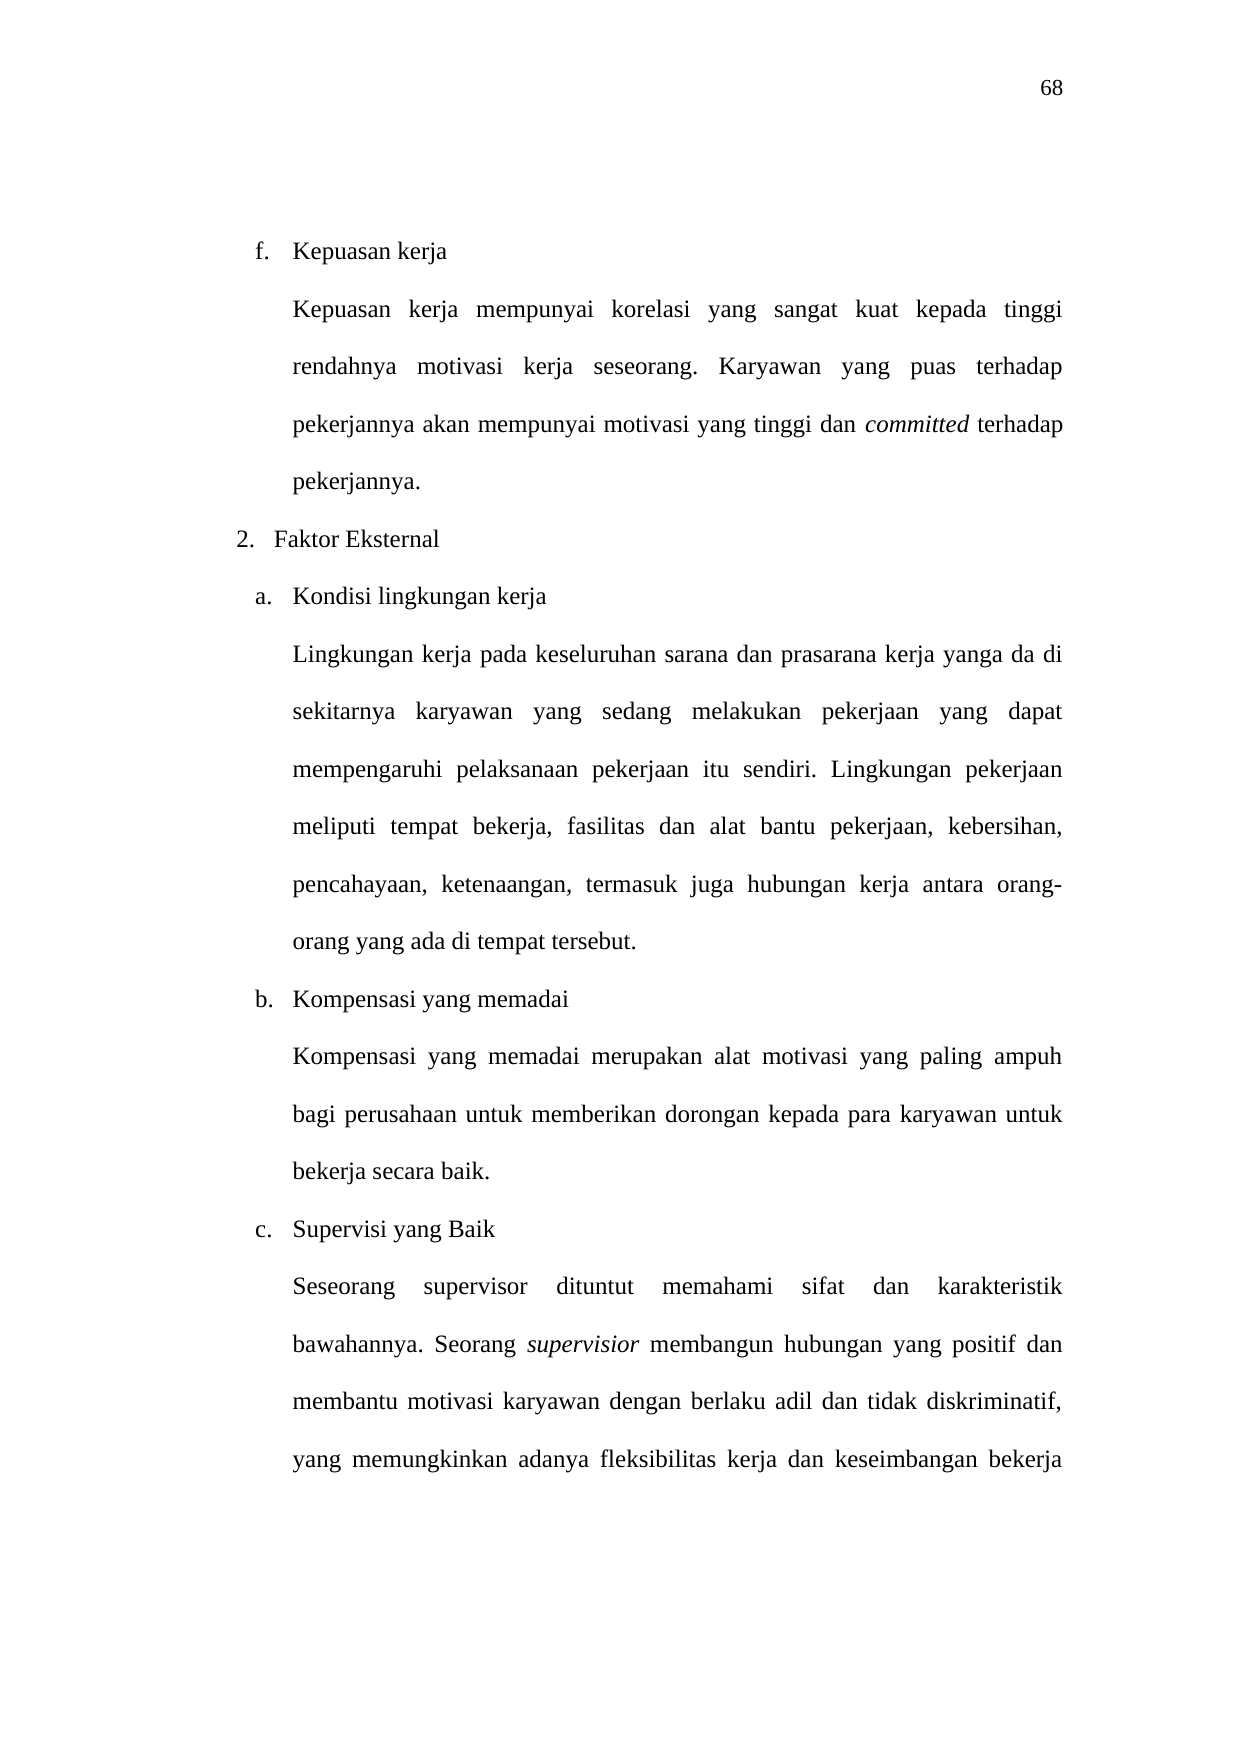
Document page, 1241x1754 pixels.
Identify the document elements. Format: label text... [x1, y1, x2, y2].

subtitle Kepuasan kerja mempunyai korelasi yang sangat kuat kepada tinggi rendahnya motivasi kerja seseorang. Karyawan yang puas terhadap pekerjannya akan mempunyai motivasi yang tinggi dan committed terhadap pekerjannya. [292, 294, 1063, 495]
subtitle Lingkungan kerja pada keseluruhan sarana dan prasarana kerja yanga da di sekitarnya karyawan yang sedang melakukan pekerjaan yang dapat mempengaruhi pelaksanaan pekerjaan itu sendiri. Lingkungan pekerjaan meliputi tempat bekerja, fasilitas dan alat bantu pekerjaan, kebersihan, pencahayaan, ketenaangan, termasuk juga hubungan kerja antara orang-orang yang ada di tempat tersebut. [274, 639, 1063, 955]
subtitle Faktor Eksternal [236, 524, 1063, 552]
subtitle Kepuasan kerja [255, 236, 1063, 265]
subtitle Kompensasi yang memadai [255, 984, 1063, 1012]
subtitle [292, 1271, 1063, 1472]
subtitle Kompensasi yang memadai merupakan alat motivasi yang paling ampuh bagi perusahaan untuk memberikan dorongan kepada para karyawan untuk bekerja secara baik. [292, 1041, 1063, 1185]
subtitle Kondisi lingkungan kerja [255, 581, 1063, 610]
subtitle Supervisi yang Baik [255, 1214, 1063, 1242]
